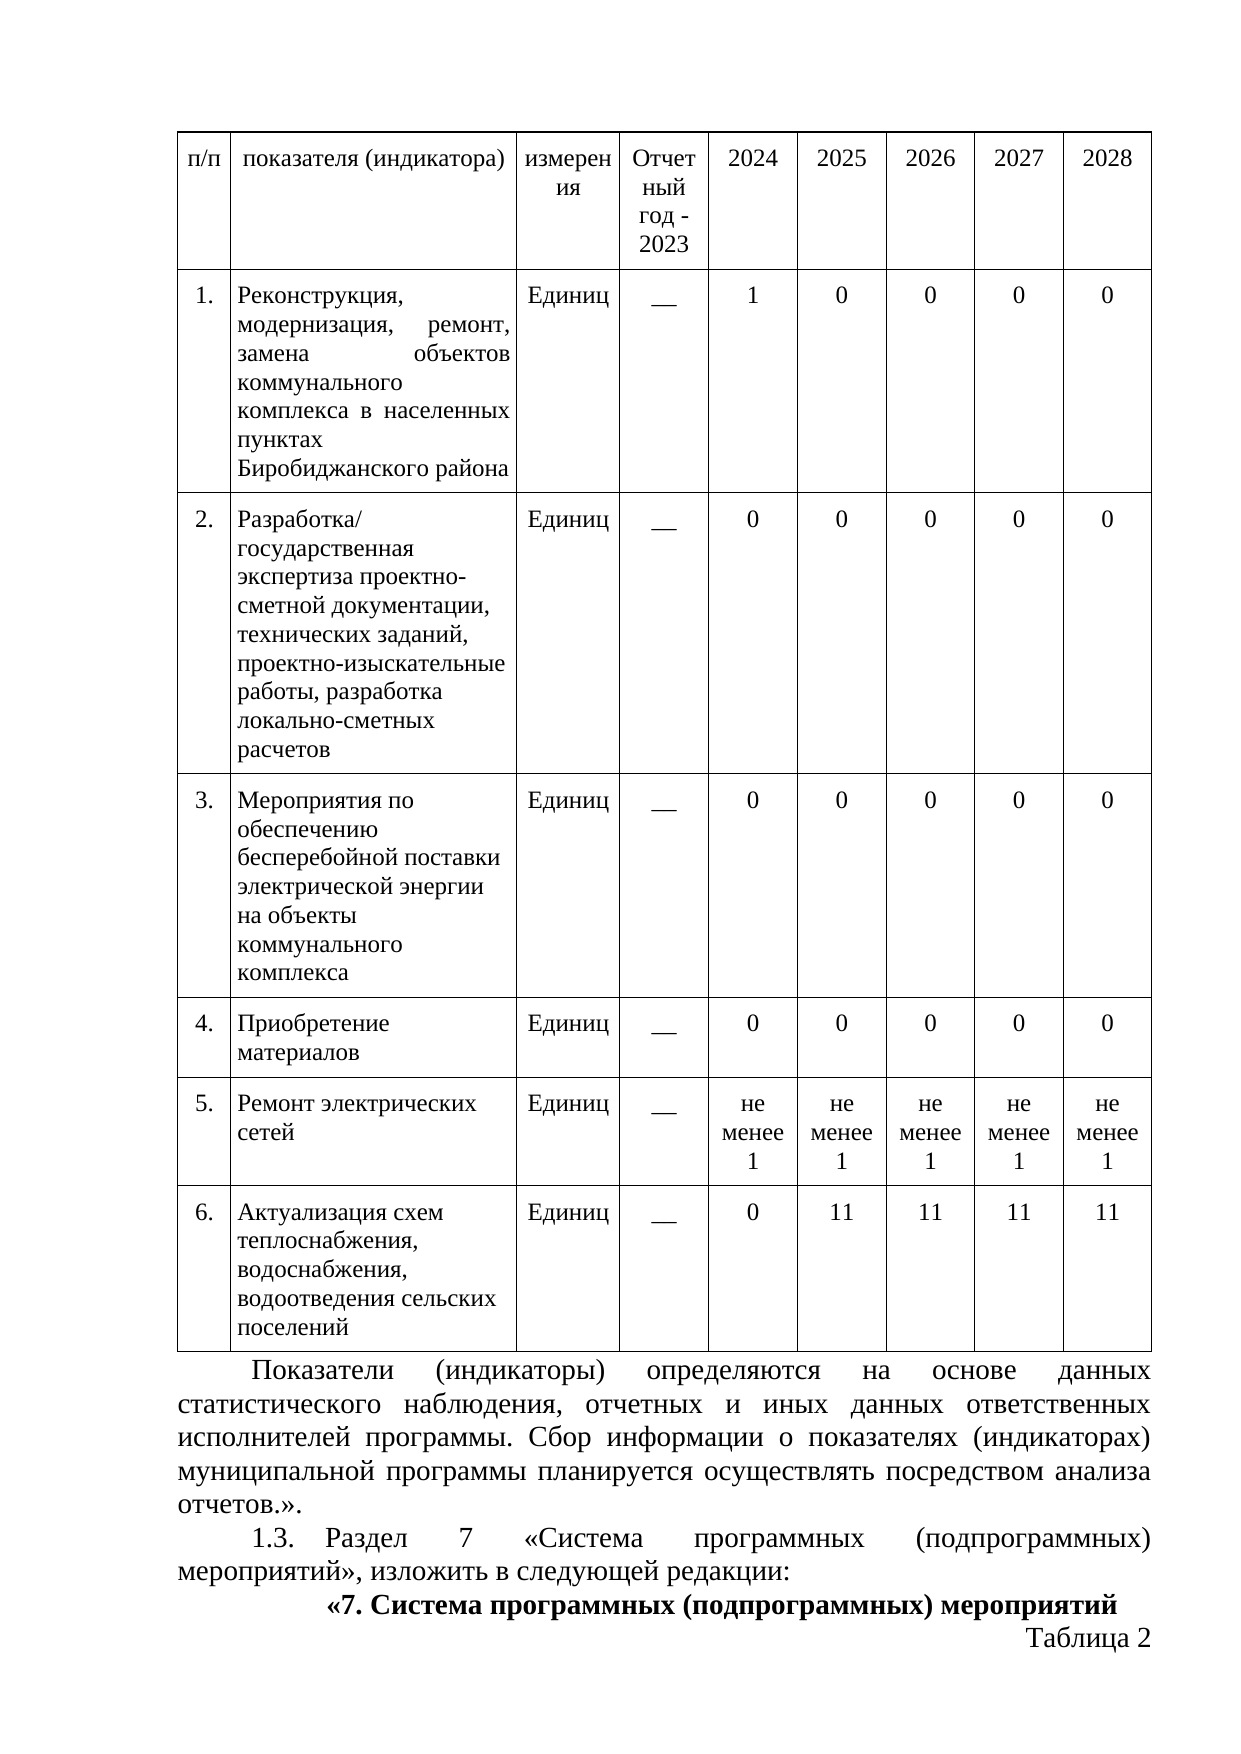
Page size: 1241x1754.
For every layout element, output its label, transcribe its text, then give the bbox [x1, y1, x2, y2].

table_cell __ [620, 1186, 708, 1351]
table_cell 11 [975, 1186, 1063, 1351]
table_cell 0 [1064, 998, 1151, 1077]
table_header № п/п [178, 133, 230, 269]
table_cell не менее 1 [887, 1078, 974, 1185]
table_cell 2026 [887, 133, 974, 269]
table_cell 0 [975, 998, 1063, 1077]
table_cell Приобретение материалов [231, 998, 516, 1077]
table_cell не менее 1 [1064, 1078, 1151, 1185]
table_cell Реконструкция, модернизация, ремонт, замена объектов коммунального комплекса в населенных пунктах Биробиджанского района [231, 270, 516, 492]
table_cell 0 [798, 998, 886, 1077]
table_cell 2025 [798, 133, 886, 269]
table_cell 0 [1064, 774, 1151, 997]
text Таблица 2 [177, 1621, 1152, 1654]
table_cell Актуализация схем теплоснабжения, водоснабжения, водоотведения сельских поселений [231, 1186, 516, 1351]
table_cell Единиц [517, 1078, 619, 1185]
table_cell 0 [1064, 493, 1151, 773]
table_cell Мероприятия по обеспечению бесперебойной поставки электрической энергии на объекты коммунального комплекса [231, 774, 516, 997]
table_cell не менее 1 [798, 1078, 886, 1185]
table_cell 0 [887, 270, 974, 492]
table_cell Разработка/государственная экспертиза проектно-сметной документации, технических заданий, проектно-изыскательные работы, разработка локально-сметных расчетов [231, 493, 516, 773]
table_cell 11 [887, 1186, 974, 1351]
table_cell Единиц [517, 270, 619, 492]
table_cell 5. [178, 1078, 230, 1185]
table_cell 0 [887, 998, 974, 1077]
table_cell 3. [178, 774, 230, 997]
table_cell Ремонт электрических сетей [231, 1078, 516, 1185]
table_cell Единиц [517, 493, 619, 773]
table_header Ед. измерения [517, 133, 619, 269]
table_cell 0 [709, 998, 797, 1077]
text Показатели (индикаторы) определяются на основе данных статистического наблюдения, отчетных и иных данных ответственных исполнителей программы. Сбор информации о показателях (индикаторах) муниципальной программы планируется осуществлять посредством анализа отчетов.». [177, 1352, 1152, 1520]
table_cell 0 [798, 774, 886, 997]
list Раздел 7 «Система программных (подпрограммных) мероприятий», изложить в следующей редакции: [177, 1520, 1152, 1587]
table_cell 0 [887, 774, 974, 997]
table_cell 4. [178, 998, 230, 1077]
table_cell 6. [178, 1186, 230, 1351]
table_cell 1. [178, 270, 230, 492]
table_cell __ [620, 774, 708, 997]
table_cell __ [620, 998, 708, 1077]
table_cell 0 [798, 493, 886, 773]
table_cell 0 [975, 493, 1063, 773]
table_cell 11 [798, 1186, 886, 1351]
table_cell не менее 1 [709, 1078, 797, 1185]
table_cell 2. [178, 493, 230, 773]
table_cell 0 [709, 1186, 797, 1351]
table_cell Единиц [517, 998, 619, 1077]
list «7. Система программных (подпрограммных) мероприятий [326, 1587, 1152, 1621]
table_cell 2028 [1064, 133, 1151, 269]
table_cell 0 [709, 774, 797, 997]
table_cell 2024 [709, 133, 797, 269]
table_cell __ [620, 1078, 708, 1185]
table_cell 0 [975, 774, 1063, 997]
table_cell __ [620, 493, 708, 773]
table_cell Отчетный год - 2023 [620, 133, 708, 269]
table_cell 0 [887, 493, 974, 773]
table_cell 1 [709, 270, 797, 492]
table_cell 11 [1064, 1186, 1151, 1351]
table_cell __ [620, 270, 708, 492]
table_cell 0 [975, 270, 1063, 492]
table_cell Единиц [517, 774, 619, 997]
table_cell 0 [709, 493, 797, 773]
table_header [231, 133, 516, 269]
table_cell не менее 1 [975, 1078, 1063, 1185]
table_cell 0 [1064, 270, 1151, 492]
table_cell Единиц [517, 1186, 619, 1351]
table_cell 2027 [975, 133, 1063, 269]
table_cell 0 [798, 270, 886, 492]
